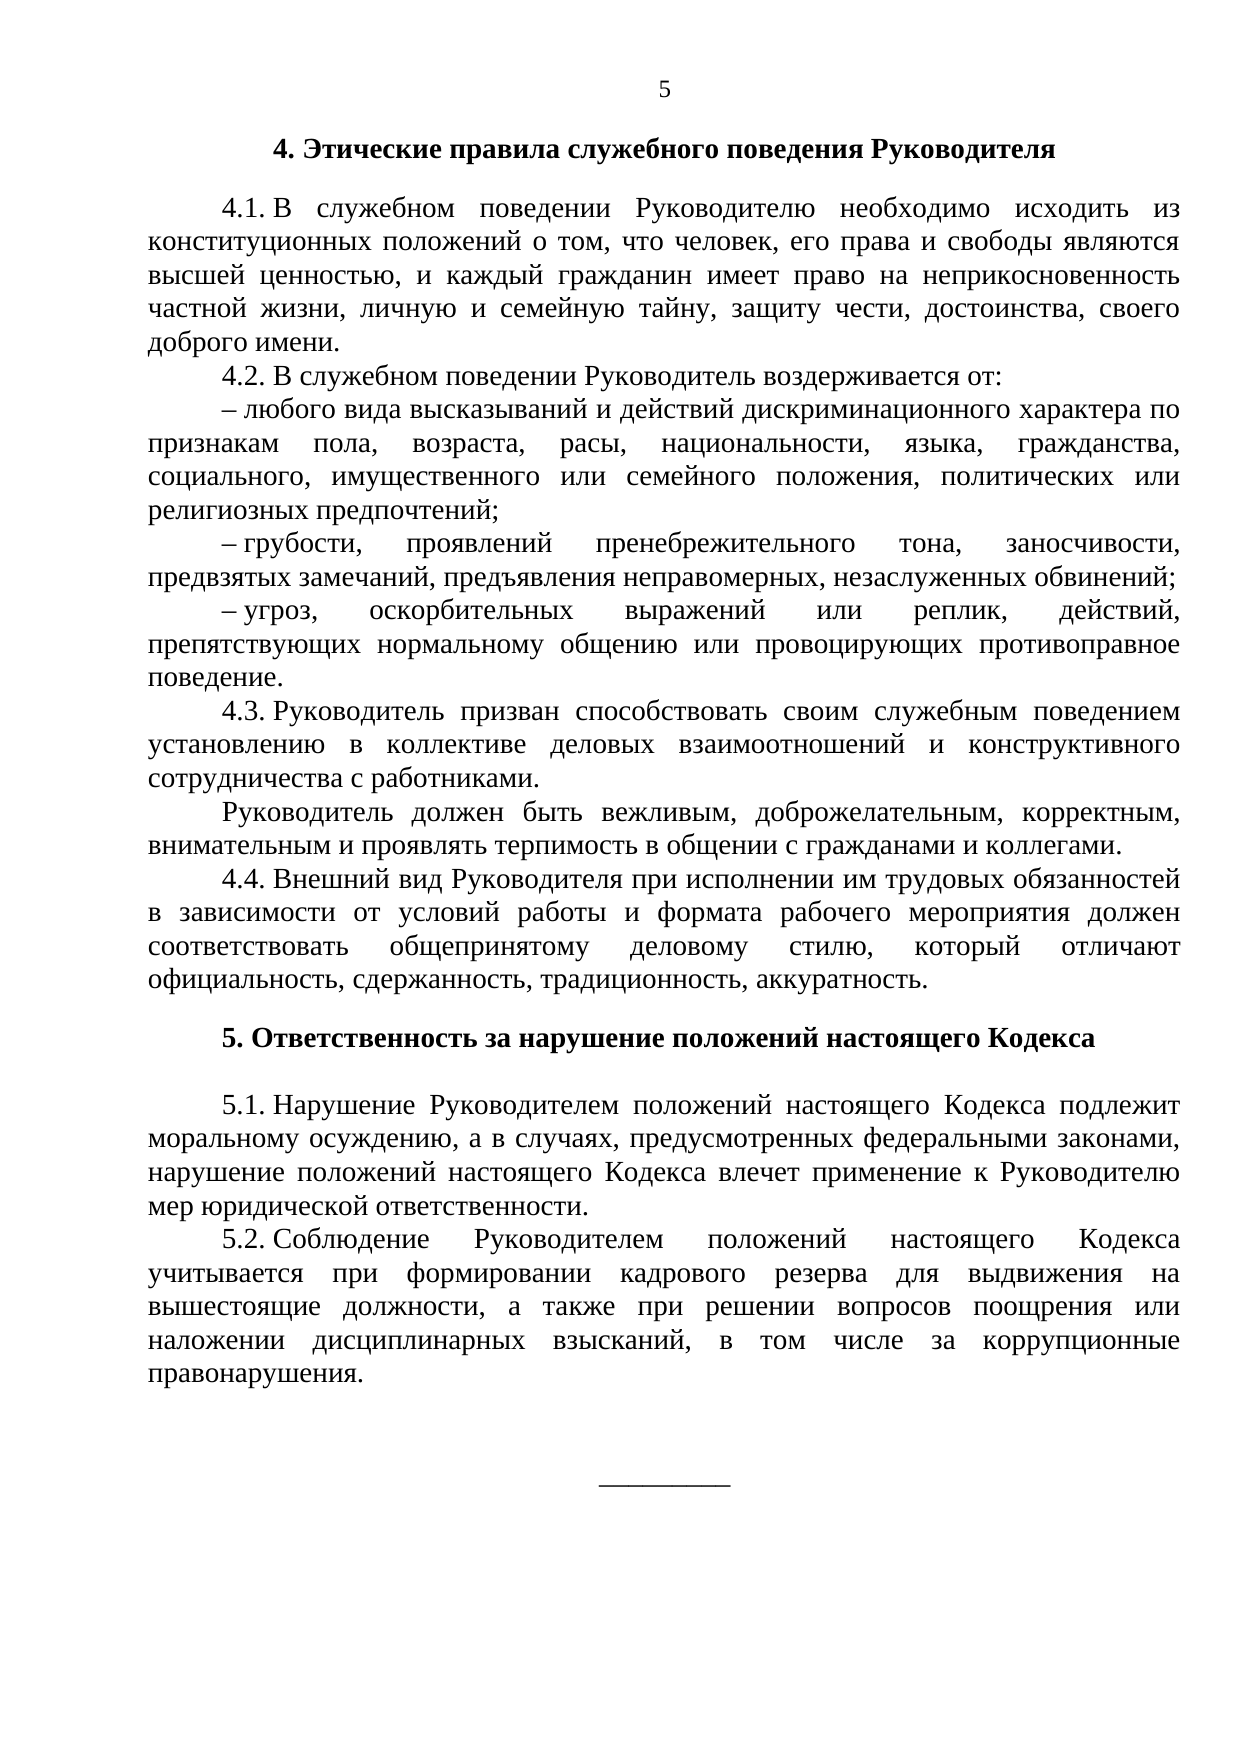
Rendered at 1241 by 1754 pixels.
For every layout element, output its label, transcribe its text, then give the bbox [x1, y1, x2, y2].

text 4.2. В служебном поведении Руководитель воздерживается от: [148, 358, 1181, 391]
text 5.2. Соблюдение Руководителем положений настоящего Кодекса учитывается при формировании кадрового резерва для выдвижения на вышестоящие должности, а также при решении вопросов поощрения или наложении дисциплинарных взысканий, в том числе за коррупционные правонарушения. [148, 1221, 1181, 1389]
text 4.1. В служебном поведении Руководителю необходимо исходить из конституционных положений о том, что человек, его права и свободы являются высшей ценностью, и каждый гражданин имеет право на неприкосновенность частной жизни, личную и семейную тайну, защиту чести, достоинства, своего доброго имени. [148, 190, 1181, 358]
text 5. Ответственность за нарушение положений настоящего Кодекса [148, 1020, 1181, 1053]
text _________ [148, 1456, 1181, 1489]
text Руководитель должен быть вежливым, доброжелательным, корректным, внимательным и проявлять терпимость в общении с гражданами и коллегами. [148, 794, 1181, 861]
text 4.4. Внешний вид Руководителя при исполнении им трудовых обязанностей в зависимости от условий работы и формата рабочего мероприятия должен соответствовать общепринятому деловому стилю, который отличают официальность, сдержанность, традиционность, аккуратность. [148, 861, 1181, 995]
text – грубости, проявлений пренебрежительного тона, заносчивости, предвзятых замечаний, предъявления неправомерных, незаслуженных обвинений; [148, 525, 1181, 592]
text 4.3. Руководитель призван способствовать своим служебным поведением установлению в коллективе деловых взаимоотношений и конструктивного сотрудничества с работниками. [148, 693, 1181, 794]
text 5.1. Нарушение Руководителем положений настоящего Кодекса подлежит моральному осуждению, а в случаях, предусмотренных федеральными законами, нарушение положений настоящего Кодекса влечет применение к Руководителю мер юридической ответственности. [148, 1087, 1181, 1221]
text – угроз, оскорбительных выражений или реплик, действий, препятствующих нормальному общению или провоцирующих противоправное поведение. [148, 592, 1181, 693]
text – любого вида высказываний и действий дискриминационного характера по признакам пола, возраста, расы, национальности, языка, гражданства, социального, имущественного или семейного положения, политических или религиозных предпочтений; [148, 391, 1181, 525]
text 4. Этические правила служебного поведения Руководителя [148, 131, 1181, 165]
